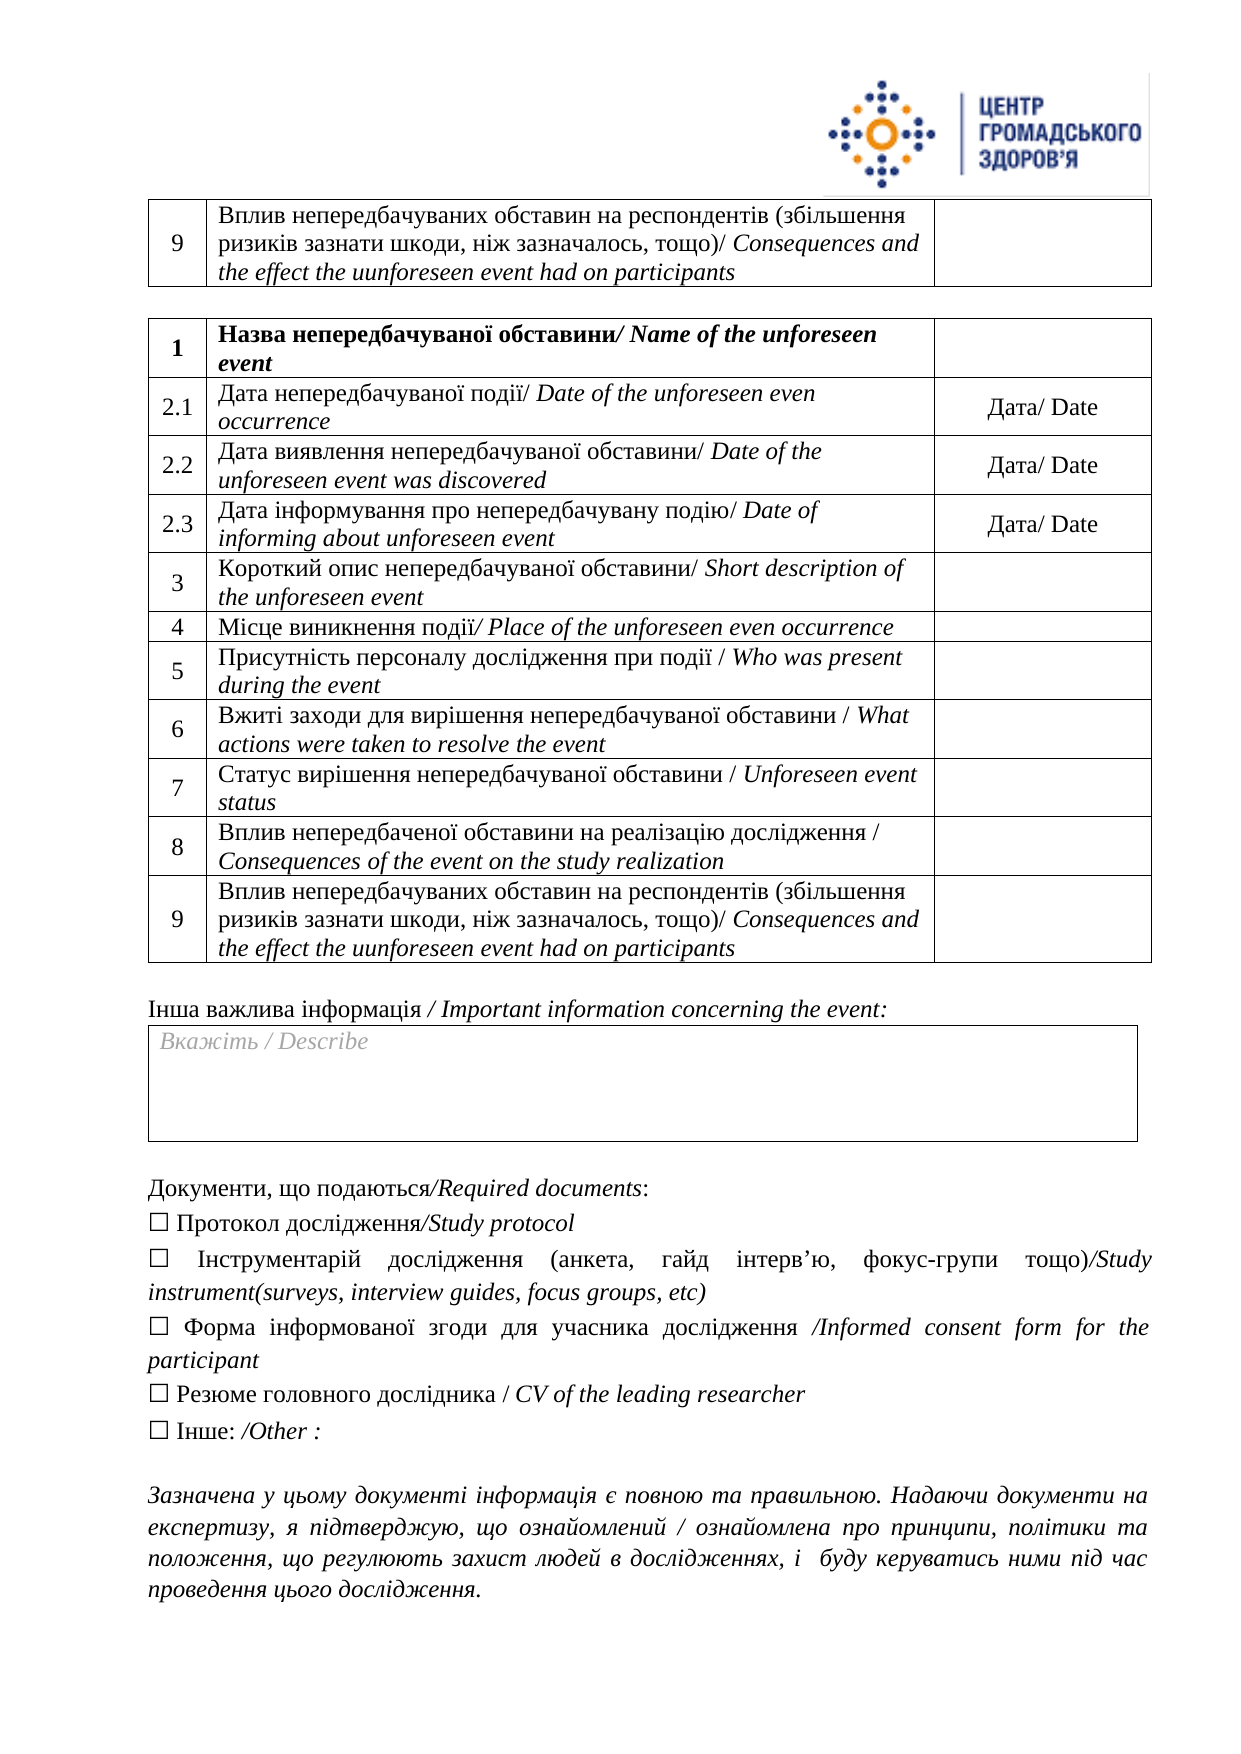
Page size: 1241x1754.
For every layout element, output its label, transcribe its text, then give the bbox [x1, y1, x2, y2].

table_cell [935, 436, 1151, 494]
table_cell Короткий опис непередбачуваної обставини/ Short description of the unforeseen event [207, 553, 934, 611]
table_cell 7 [149, 759, 206, 816]
table_cell Вжиті заходи для вирішення непередбачуваної обставини / What actions were taken to resolve the event [207, 700, 934, 758]
table_cell 9 [149, 200, 206, 286]
table_header [935, 319, 1151, 377]
table_cell [935, 553, 1151, 611]
table_header Вкажіть / Describe [149, 1026, 1137, 1141]
text Інше: /Other : [148, 1413, 1152, 1447]
text Інструментарій дослідження (анкета, гайд інтерв’ю, фокус-групи тощо)/Study instrument(surveys, interview guides, focus groups, etc) [148, 1241, 1152, 1306]
table_cell Дата інформування про непередбачувану подію/ Date of informing about unforeseen event [207, 495, 934, 552]
table_cell [935, 876, 1151, 962]
table_cell 2.3 [149, 495, 206, 552]
table_cell Присутність персоналу дослідження при події / Who was present during the event [207, 642, 934, 699]
table_cell 4 [149, 612, 206, 641]
table_cell [935, 378, 1151, 435]
text Резюме головного дослідника / CV of the leading researcher [148, 1376, 1152, 1410]
table_cell 9 [149, 876, 206, 962]
table_cell 8 [149, 817, 206, 875]
table_cell [935, 700, 1151, 758]
table_cell Статус вирішення непередбачуваної обставини / Unforeseen event status [207, 759, 934, 816]
table_header 1 [149, 319, 206, 377]
table_cell 2.2 [149, 436, 206, 494]
table_cell 6 [149, 700, 206, 758]
table_cell [935, 759, 1151, 816]
text Інша важлива інформація / Important information concerning the event: [148, 994, 1152, 1023]
table_cell Вплив непередбаченої обставини на реалізацію дослідження / Consequences of the event on the study realization [207, 817, 934, 875]
table_cell [935, 200, 1151, 286]
table_cell [935, 642, 1151, 699]
text Форма інформованої згоди для учасника дослідження /Informed consent form for the participant [148, 1308, 1152, 1374]
table_cell 2.1 [149, 378, 206, 435]
table_header Назва непередбачуваної обставини/ Name of the unforeseen event [207, 319, 934, 377]
table_cell 3 [149, 553, 206, 611]
table_cell [935, 495, 1151, 552]
text Протокол дослідження/Study protocol [148, 1204, 1152, 1238]
text Документи, що подаються/Required documents: [148, 1173, 1152, 1202]
table_cell [935, 612, 1151, 641]
table_cell Місце виникнення події/ Place of the unforeseen even occurrence [207, 612, 934, 641]
table_cell 5 [149, 642, 206, 699]
table_cell Вплив непередбачуваних обставин на респондентів (збільшення ризиків зазнати шкоди, ніж зазначалось, тощо)/ Consequences and the effect the uunforeseen event had on participants [207, 876, 934, 962]
table_cell Дата виявлення непередбачуваної обставини/ Date of the unforeseen event was discovered [207, 436, 934, 494]
text Зазначена у цьому документі інформація є повною та правильною. Надаючи документи на експертизу, я підтверджую, що ознайомлений / ознайомлена про принципи, політики та положення, що регулюють захист людей в дослідженнях, і буду керуватись ними під час проведення цього дослідження. [148, 1481, 1152, 1602]
table_cell Вплив непередбачуваних обставин на респондентів (збільшення ризиків зазнати шкоди, ніж зазначалось, тощо)/ Consequences and the effect the uunforeseen event had on participants [207, 200, 934, 286]
table_cell [935, 817, 1151, 875]
picture [823, 73, 1152, 199]
table_cell Дата непередбачуваної події/ Date of the unforeseen even occurrence [207, 378, 934, 435]
